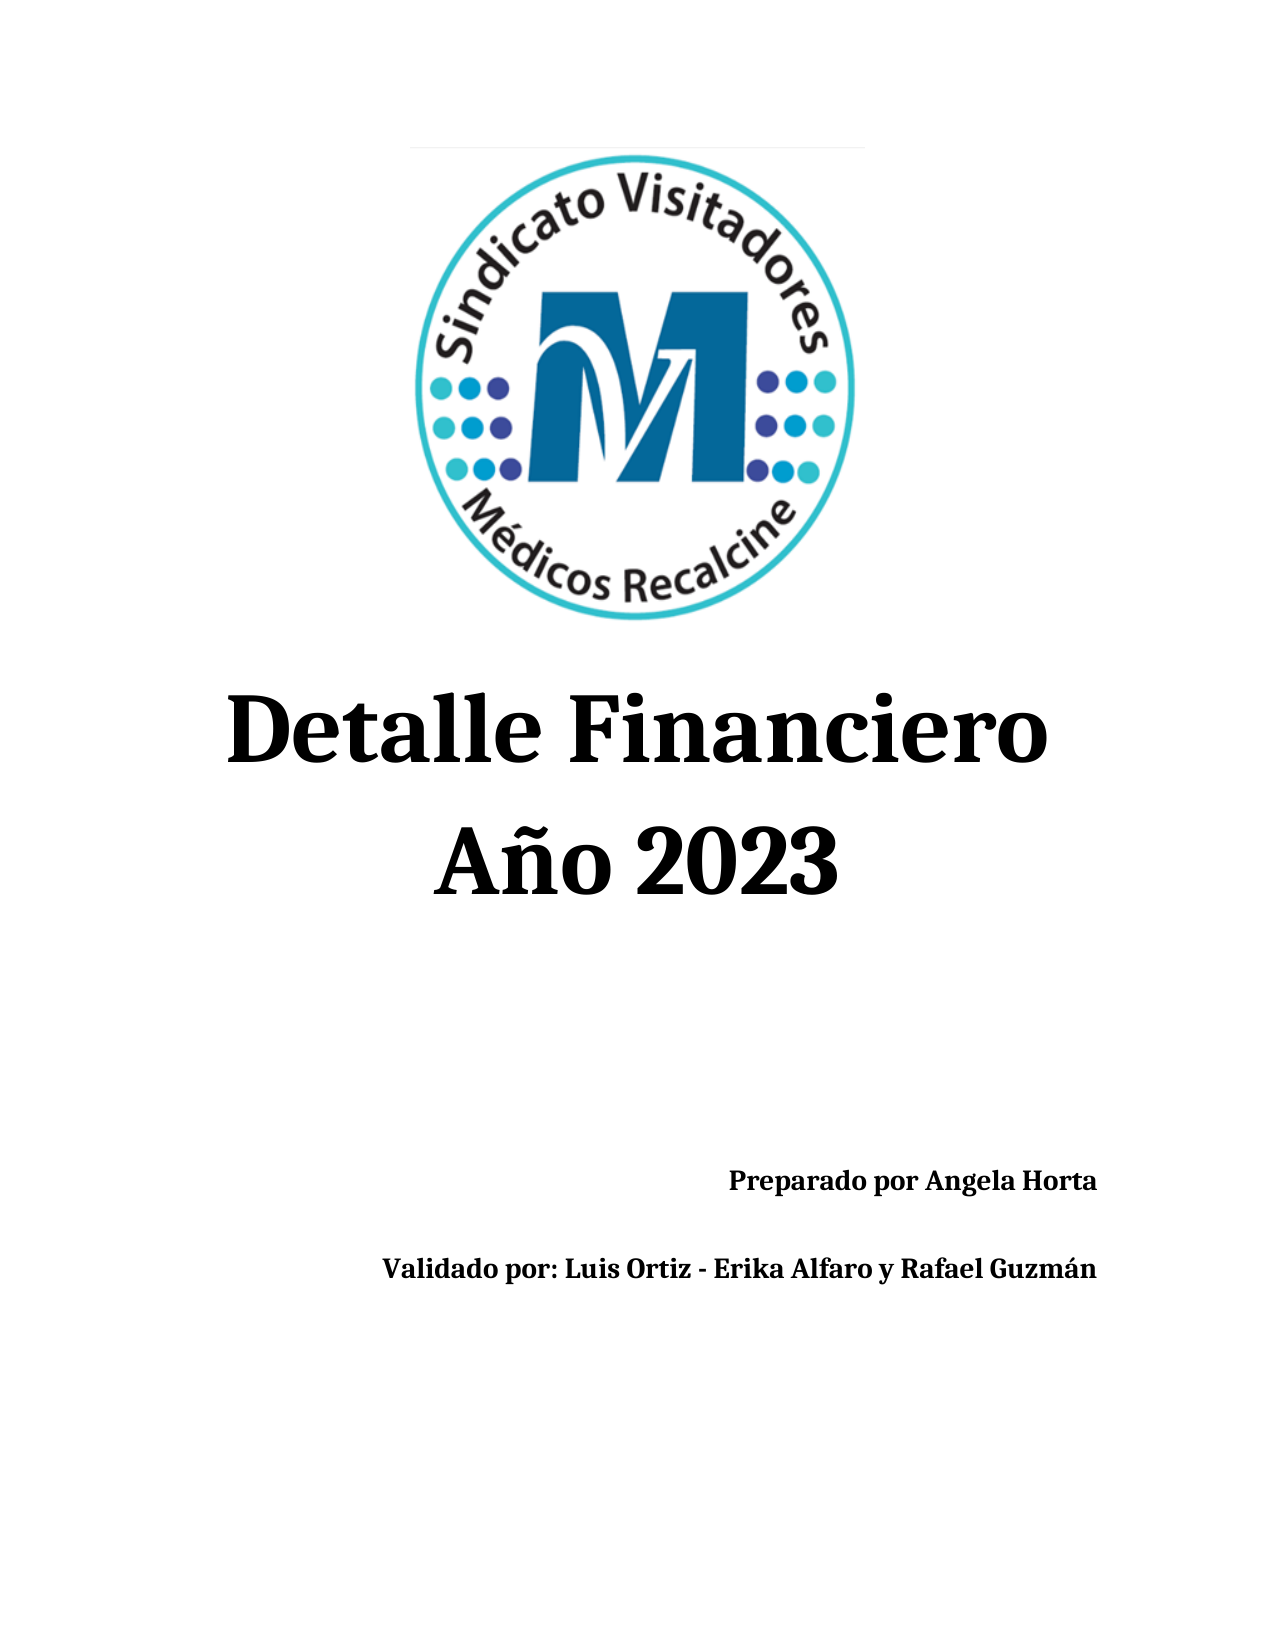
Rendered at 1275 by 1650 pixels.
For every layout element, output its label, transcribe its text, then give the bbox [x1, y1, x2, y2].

picture [410, 147, 865, 623]
subtitle Preparado por Angela Horta [177, 1164, 1098, 1197]
subtitle Validado por: Luis Ortiz - Erika Alfaro y Rafael Guzmán [177, 1252, 1098, 1286]
subtitle Detalle Financiero Año 2023 [177, 672, 1098, 919]
